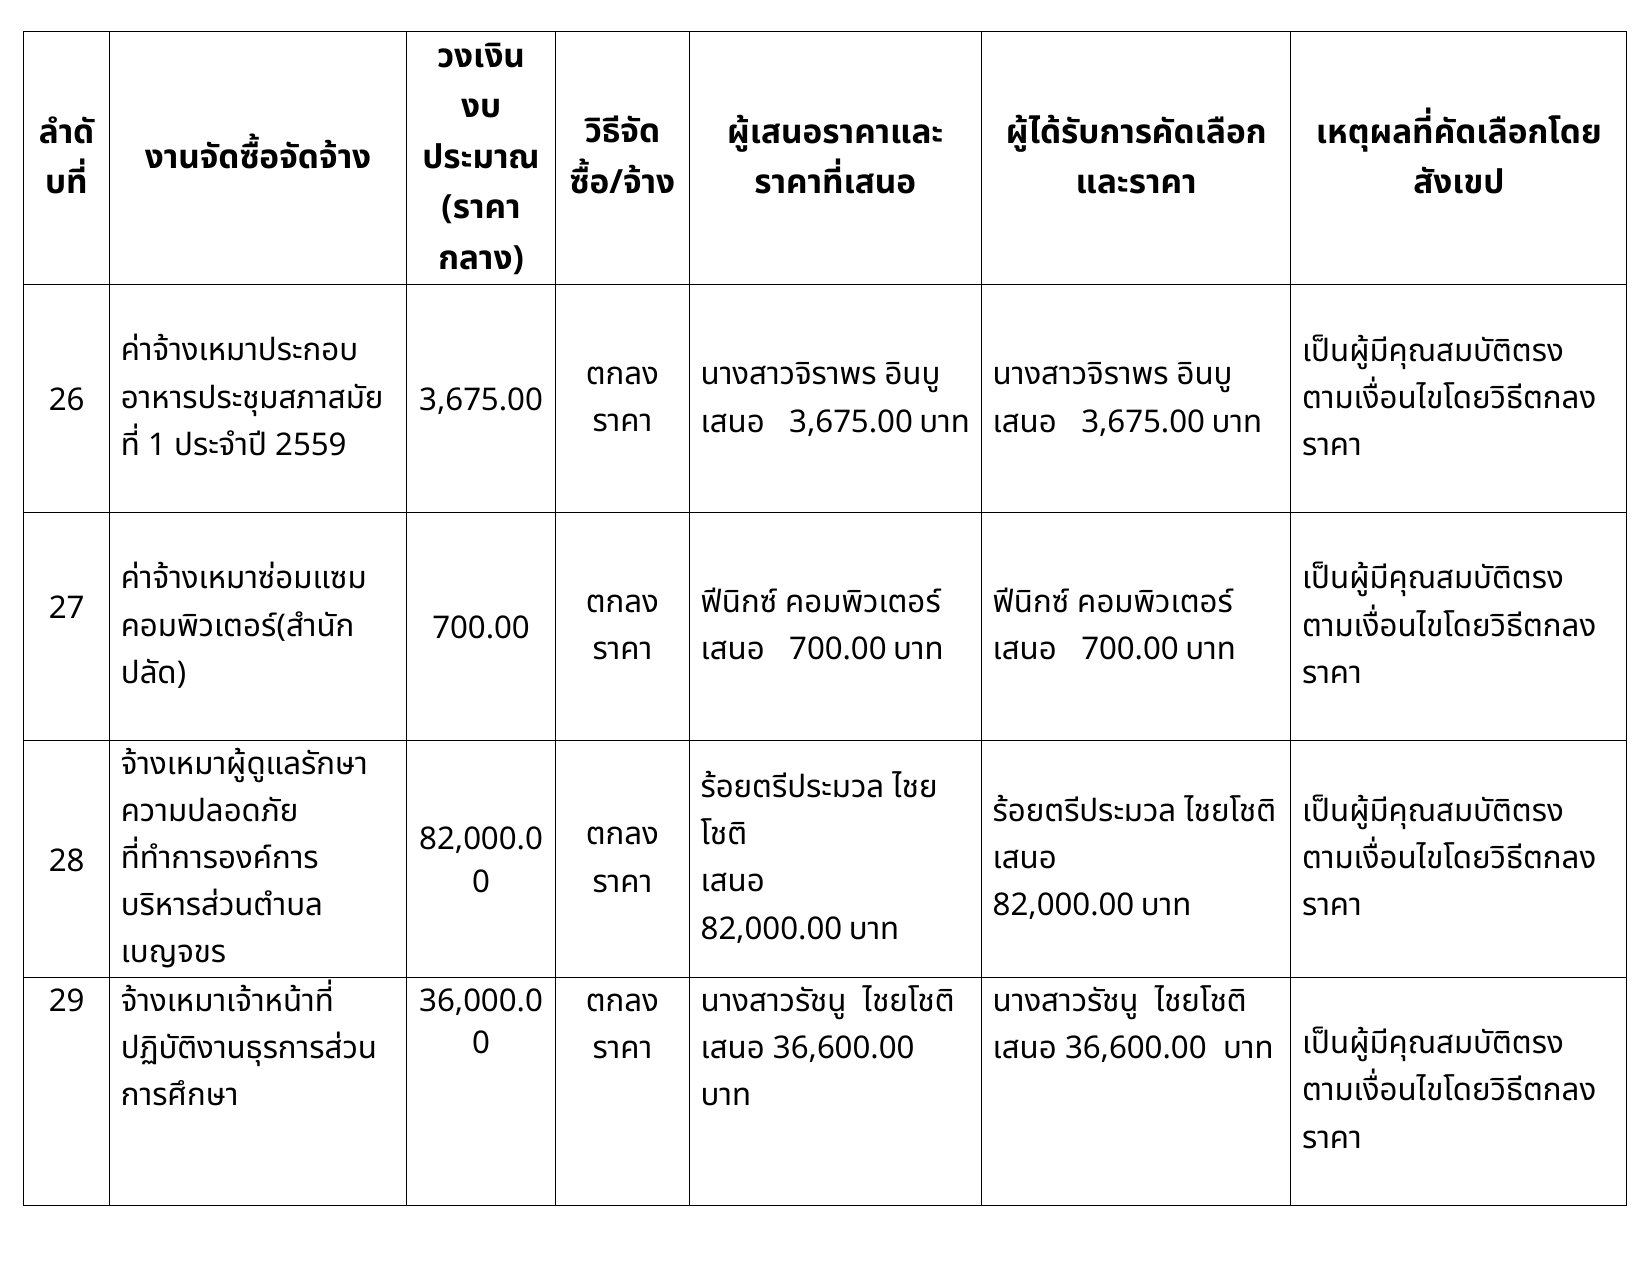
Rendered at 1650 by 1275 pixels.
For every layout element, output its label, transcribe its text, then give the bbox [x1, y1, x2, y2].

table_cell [982, 978, 1290, 1205]
table_cell เป็นผู้มีคุณสมบัติตรงตามเงื่อนไขโดยวิธีตกลงราคา [1291, 285, 1626, 512]
table_cell ฟีนิกซ์ คอมพิวเตอร์ เสนอ 700.00บาท [982, 513, 1290, 740]
table_cell 82,000.00 [407, 741, 555, 977]
table_cell 29 [24, 978, 109, 1205]
table_header ลำดับที่ [24, 32, 109, 284]
table_cell นางสาวจิราพร อินบู เสนอ 3,675.00บาท [690, 285, 981, 512]
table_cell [690, 978, 981, 1205]
table_cell จ้างเหมาผู้ดูแลรักษาความปลอดภัยที่ทำการองค์การบริหารส่วนตำบลเบญจขร [110, 741, 406, 977]
table_cell ร้อยตรีประมวล ไชยโชติ เสนอ 82,000.00บาท [690, 741, 981, 977]
table_cell 28 [24, 741, 109, 977]
table_cell 700.00 [407, 513, 555, 740]
table_cell 26 [24, 285, 109, 512]
table_cell นางสาวจิราพร อินบู เสนอ 3,675.00บาท [982, 285, 1290, 512]
table_cell 36,000.00 [407, 978, 555, 1205]
table_header ผู้ได้รับการคัดเลือก และราคา [982, 32, 1290, 284]
table_header เหตุผลที่คัดเลือกโดยสังเขป [1291, 32, 1626, 284]
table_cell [110, 978, 406, 1205]
table_cell ตกลงราคา [556, 285, 689, 512]
table_cell ค่าจ้างเหมาประกอบอาหารประชุมสภาสมัยที่ 1 ประจำปี 2559 [110, 285, 406, 512]
table_header ผู้เสนอราคาและราคาที่เสนอ [690, 32, 981, 284]
table_header วิธีจัดซื้อ/จ้าง [556, 32, 689, 284]
table_cell ตกลงราคา [556, 741, 689, 977]
table_cell ฟีนิกซ์ คอมพิวเตอร์ เสนอ 700.00บาท [690, 513, 981, 740]
table_cell ตกลงราคา [556, 513, 689, 740]
table_cell เป็นผู้มีคุณสมบัติตรงตามเงื่อนไขโดยวิธีตกลงราคา [1291, 513, 1626, 740]
table_cell 27 [24, 513, 109, 740]
table_header งานจัดซื้อจัดจ้าง [110, 32, 406, 284]
table_cell ร้อยตรีประมวล ไชยโชติ เสนอ 82,000.00บาท [982, 741, 1290, 977]
table_cell ตกลงราคา [556, 978, 689, 1205]
table_cell เป็นผู้มีคุณสมบัติตรงตามเงื่อนไขโดยวิธีตกลงราคา [1291, 741, 1626, 977]
table_header วงเงินงบประมาณ (ราคากลาง) [407, 32, 555, 284]
table_cell 3,675.00 [407, 285, 555, 512]
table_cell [1291, 978, 1626, 1205]
table_cell ค่าจ้างเหมาซ่อมแซมคอมพิวเตอร์(สำนักปลัด) [110, 513, 406, 740]
